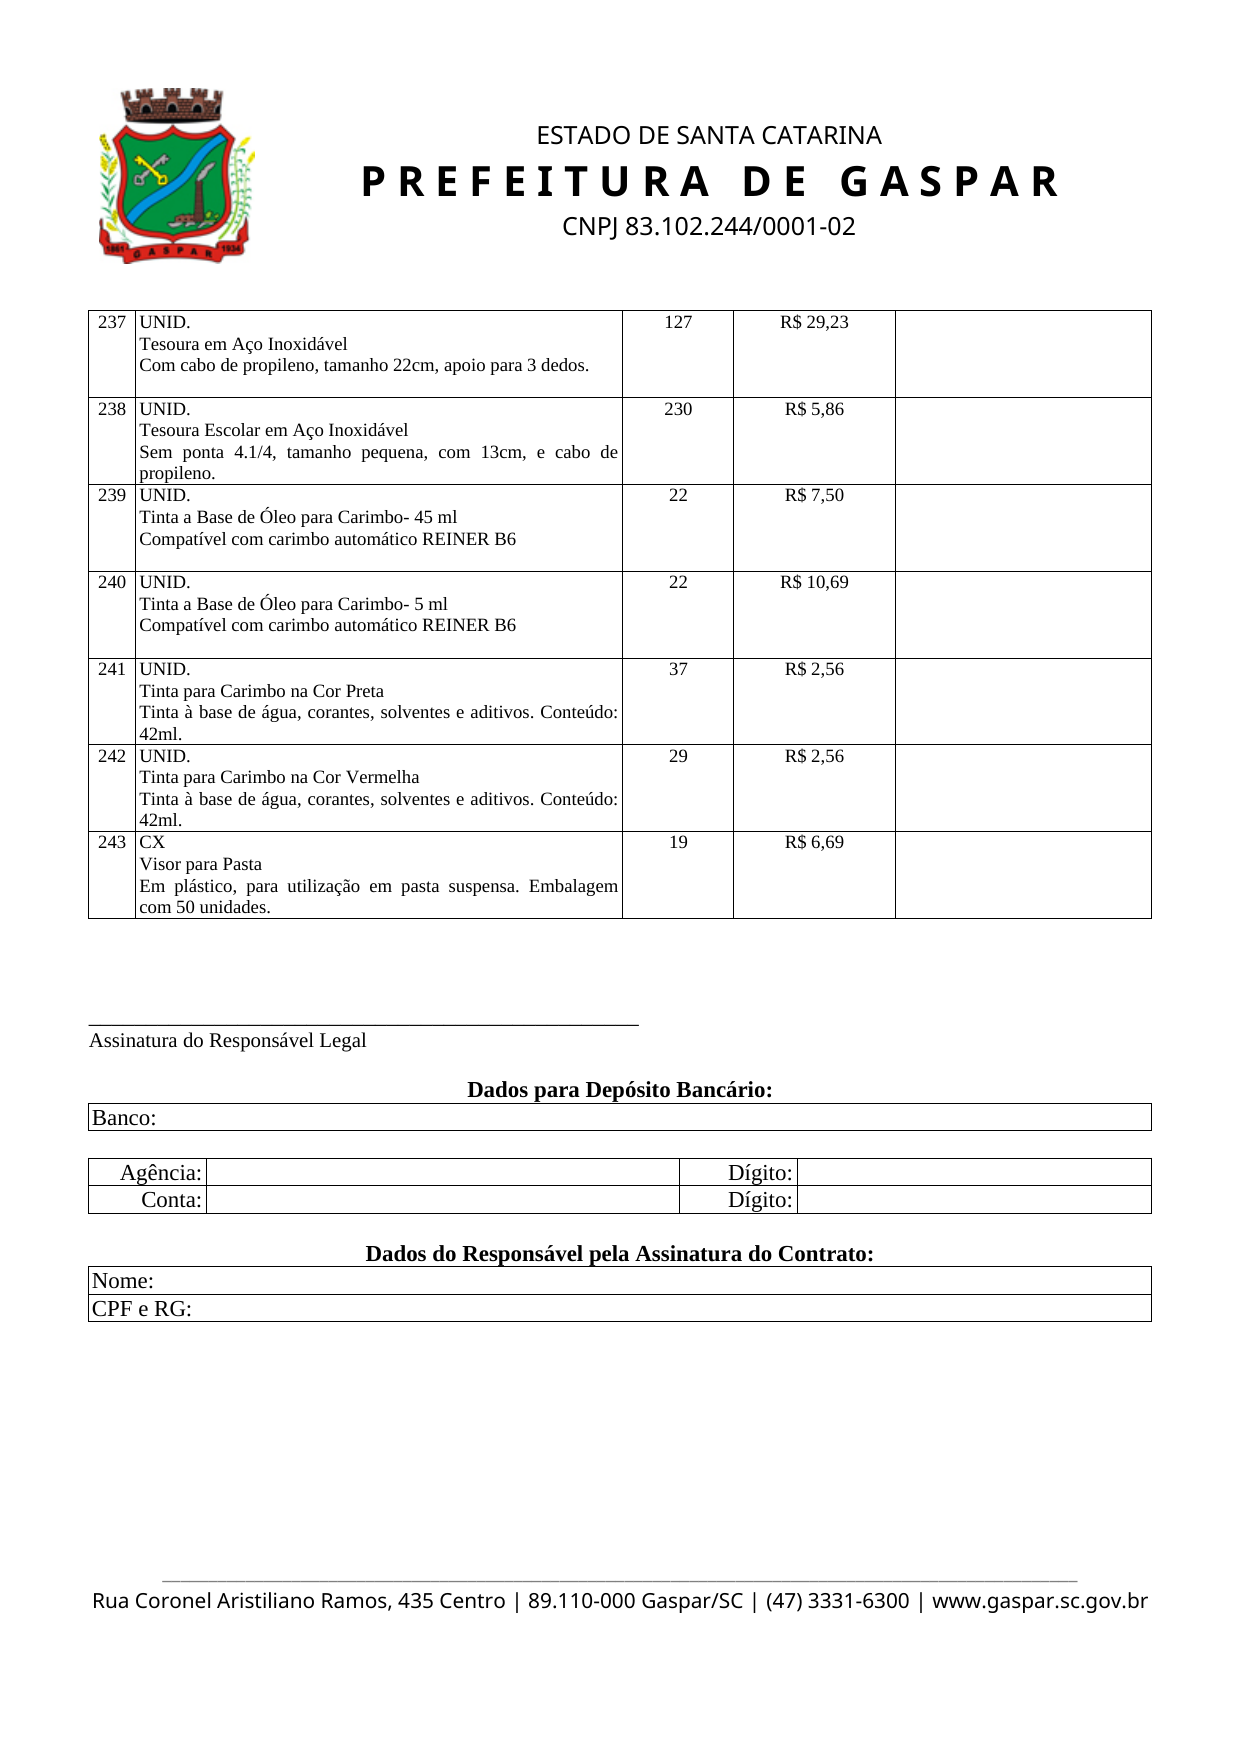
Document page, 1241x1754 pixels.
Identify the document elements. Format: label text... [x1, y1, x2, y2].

table_cell Nome: [89, 1267, 1151, 1293]
table_cell 241 [89, 659, 135, 744]
table_header Dados para Depósito Bancário: [89, 1076, 1152, 1103]
table_cell R$ 29,23 [734, 311, 895, 397]
table_cell 239 [89, 485, 135, 571]
table_cell CX Visor para Pasta Em plástico, para utilização em pasta suspensa. Embalagem com 50 unidades. [136, 832, 622, 918]
table_cell [896, 659, 1151, 744]
text ________________________________________________ [88, 1002, 1152, 1028]
table_cell UNID. Tesoura Escolar em Aço Inoxidável Sem ponta 4.1/4, tamanho pequena, com 13cm, e cabo de propileno. [136, 398, 622, 484]
table_cell 240 [89, 572, 135, 657]
table_cell R$ 10,69 [734, 572, 895, 657]
table_cell [896, 485, 1151, 571]
table_header Agência: [89, 1159, 206, 1185]
table_cell Conta: [89, 1186, 206, 1212]
table_cell 242 [89, 745, 135, 831]
table_cell R$ 5,86 [734, 398, 895, 484]
table_cell 22 [623, 485, 733, 571]
table_cell CPF e RG: [89, 1295, 1151, 1321]
table_header Dados do Responsável pela Assinatura do Contrato: [89, 1240, 1152, 1266]
table_cell [798, 1186, 1151, 1212]
table_cell UNID. Tinta a Base de Óleo para Carimbo- 5 ml Compatível com carimbo automático REINER B6 [136, 572, 622, 657]
table_header Dígito: [680, 1159, 797, 1185]
table_cell R$ 7,50 [734, 485, 895, 571]
table_cell 243 [89, 832, 135, 918]
table_cell 127 [623, 311, 733, 397]
table_cell 238 [89, 398, 135, 484]
table_cell Banco: [89, 1104, 1151, 1130]
table_cell [207, 1186, 679, 1212]
table_cell 230 [623, 398, 733, 484]
table_header [798, 1159, 1151, 1185]
table_cell UNID. Tesoura em Aço Inoxidável Com cabo de propileno, tamanho 22cm, apoio para 3 dedos. [136, 311, 622, 397]
table_cell 237 [89, 311, 135, 397]
table_cell [896, 745, 1151, 831]
picture [99, 88, 255, 264]
table_cell 29 [623, 745, 733, 831]
table_cell Dígito: [680, 1186, 797, 1212]
table_cell R$ 2,56 [734, 745, 895, 831]
table_cell 22 [623, 572, 733, 657]
table_cell UNID. Tinta a Base de Óleo para Carimbo- 45 ml Compatível com carimbo automático REINER B6 [136, 485, 622, 571]
text Assinatura do Responsável Legal [88, 1028, 1152, 1052]
table_cell R$ 2,56 [734, 659, 895, 744]
table_cell [896, 311, 1151, 397]
table_cell R$ 6,69 [734, 832, 895, 918]
table_cell 37 [623, 659, 733, 744]
table_cell [896, 572, 1151, 657]
table_cell 19 [623, 832, 733, 918]
table_cell [896, 832, 1151, 918]
table_cell UNID. Tinta para Carimbo na Cor Vermelha Tinta à base de água, corantes, solventes e aditivos. Conteúdo: 42ml. [136, 745, 622, 831]
table_cell UNID. Tinta para Carimbo na Cor Preta Tinta à base de água, corantes, solventes e aditivos. Conteúdo: 42ml. [136, 659, 622, 744]
table_header [207, 1159, 679, 1185]
table_cell [896, 398, 1151, 484]
